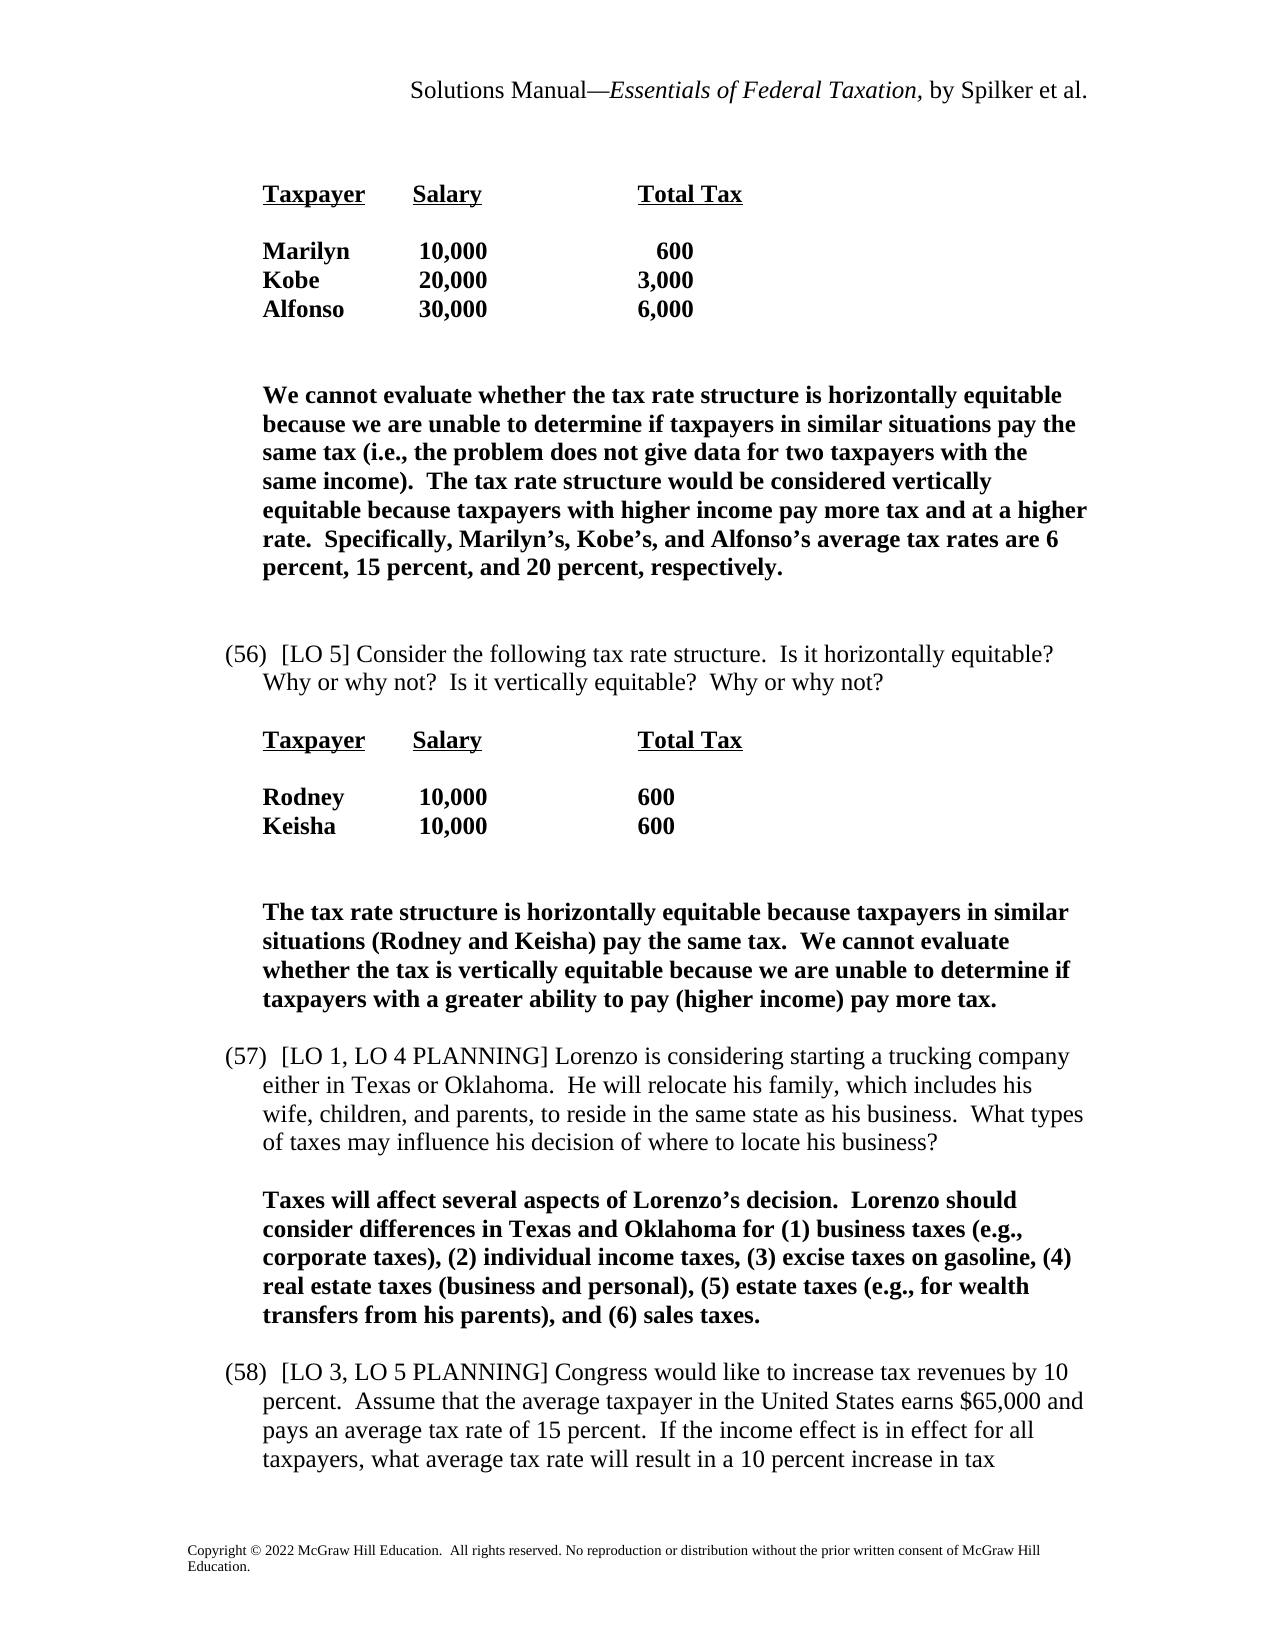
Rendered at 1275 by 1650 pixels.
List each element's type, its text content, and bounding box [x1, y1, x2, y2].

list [225, 1357, 1087, 1472]
text Taxpayer Salary Total Tax [187, 179, 1087, 207]
text Taxpayer Salary Total Tax [187, 725, 1087, 754]
text Rodney 10,000 600 [262, 782, 1087, 811]
list [LO 5] Consider the following tax rate structure. Is it horizontally equitable? Why or why not? Is it vertically equitable? Why or why not? [225, 639, 1087, 696]
text Kobe 20,000 3,000 [262, 265, 1087, 294]
text Marilyn 10,000 600 [262, 236, 1087, 265]
text The tax rate structure is horizontally equitable because taxpayers in similar situations (Rodney and Keisha) pay the same tax. We cannot evaluate whether the tax is vertically equitable because we are unable to determine if taxpayers with a greater ability to pay (higher income) pay more tax. [262, 840, 1087, 1012]
list [LO 1, LO 4 PLANNING] Lorenzo is considering starting a trucking company either in Texas or Oklahoma. He will relocate his family, which includes his wife, children, and parents, to reside in the same state as his business. What types of taxes may influence his decision of where to locate his business? [225, 1041, 1087, 1156]
text Taxes will affect several aspects of Lorenzo’s decision. Lorenzo should consider differences in Texas and Oklahoma for (1) business taxes (e.g., corporate taxes), (2) individual income taxes, (3) excise taxes on gasoline, (4) real estate taxes (business and personal), (5) estate taxes (e.g., for wealth transfers from his parents), and (6) sales taxes. [262, 1156, 1087, 1357]
text Keisha 10,000 600 [262, 811, 1087, 840]
text Alfonso 30,000 6,000 We cannot evaluate whether the tax rate structure is horizontally equitable because we are unable to determine if taxpayers in similar situations pay the same tax (i.e., the problem does not give data for two taxpayers with the same income). The tax rate structure would be considered vertically equitable because taxpayers with higher income pay more tax and at a higher rate. Specifically, Marilyn’s, Kobe’s, and Alfonso’s average tax rates are 6 percent, 15 percent, and 20 percent, respectively. [262, 294, 1087, 639]
